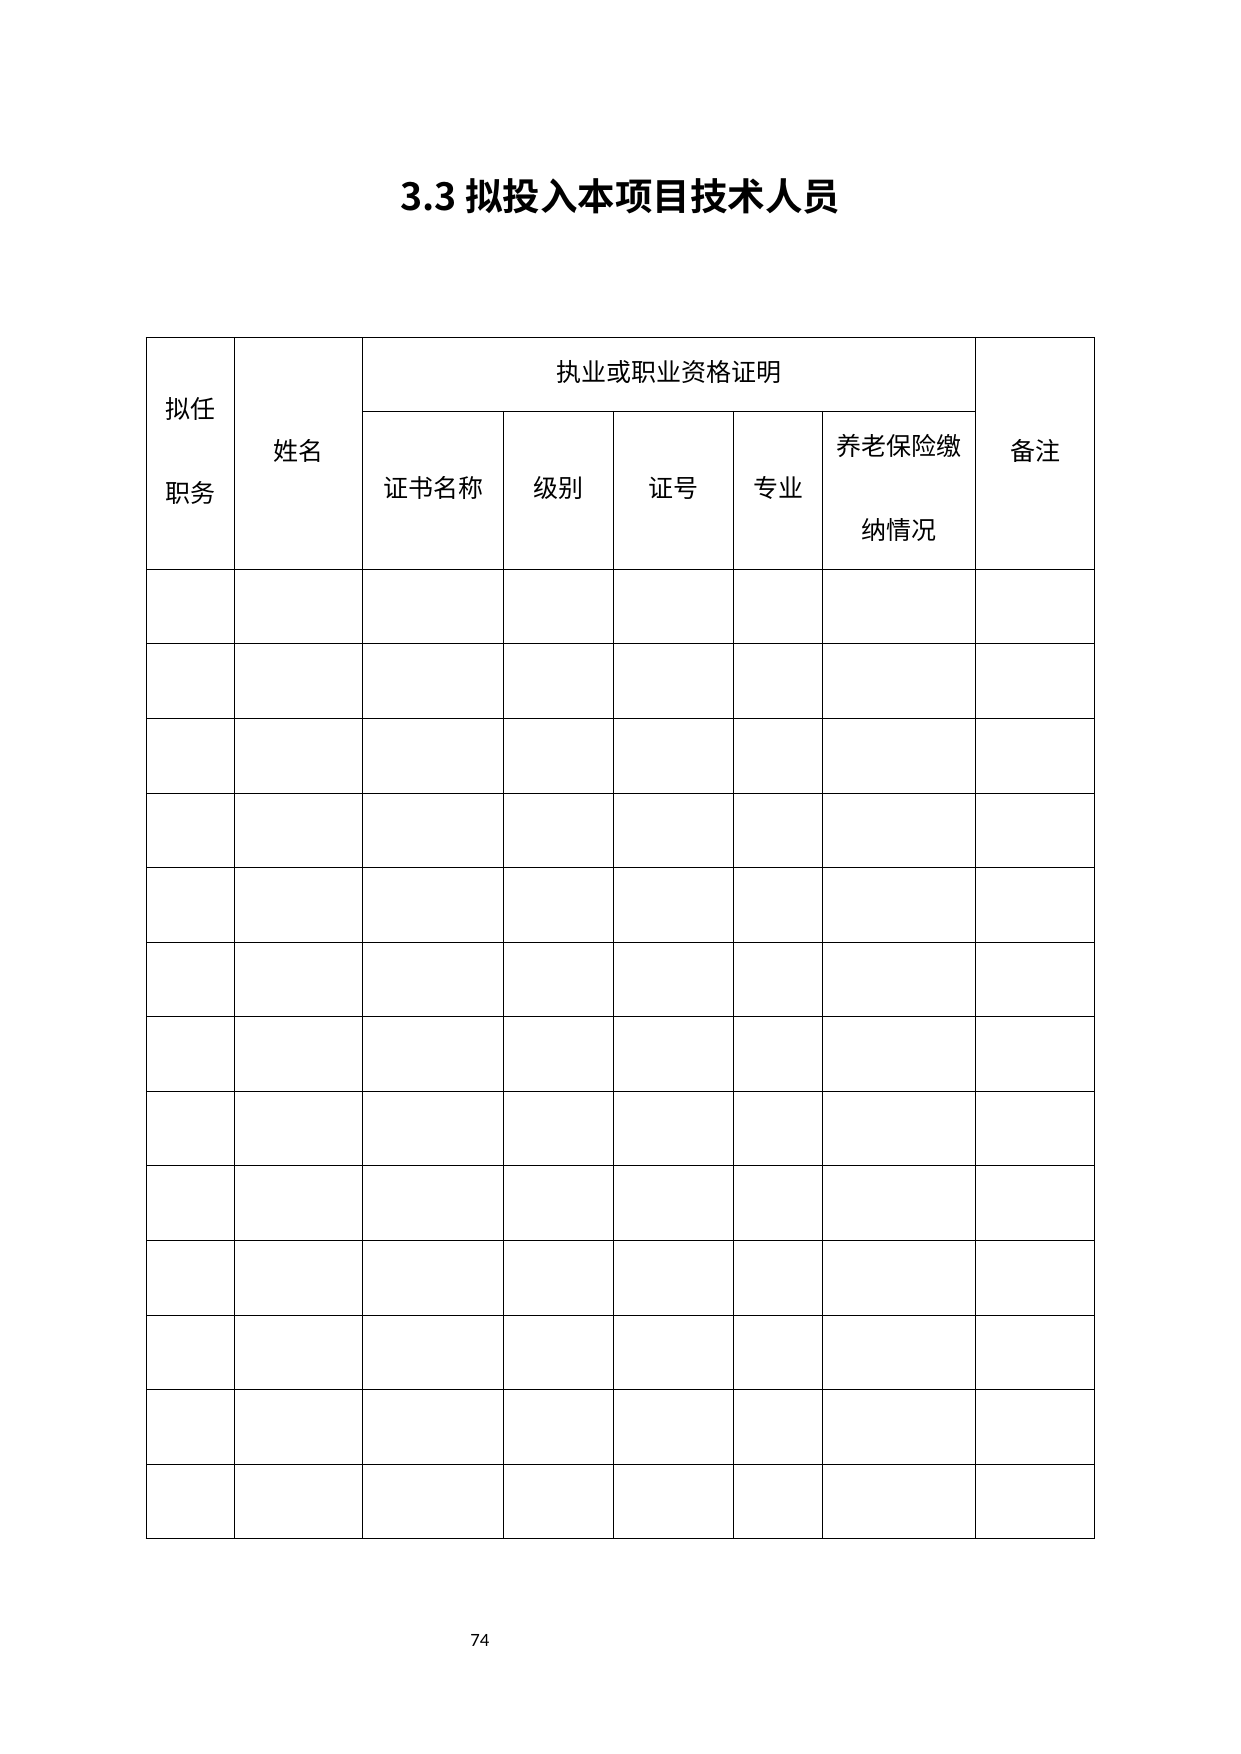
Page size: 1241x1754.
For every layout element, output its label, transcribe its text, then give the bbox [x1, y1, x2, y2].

table_cell [363, 1017, 503, 1091]
table_cell [734, 794, 822, 867]
table_cell [734, 1092, 822, 1165]
table_cell [614, 1465, 733, 1538]
table_cell [235, 943, 362, 1016]
table_cell [363, 868, 503, 942]
table_cell [363, 719, 503, 792]
text 3.3 拟投入本项目技术人员 [187, 162, 1053, 227]
table_cell [976, 719, 1094, 792]
table_cell [504, 1017, 613, 1091]
table_cell [614, 1241, 733, 1314]
table_cell [734, 570, 822, 643]
table_header 备注 [976, 338, 1094, 569]
table_cell [823, 1092, 975, 1165]
table_cell [976, 644, 1094, 718]
table_cell [235, 868, 362, 942]
table_cell [823, 1241, 975, 1314]
table_cell [504, 1465, 613, 1538]
table_cell [147, 1092, 234, 1165]
table_cell [235, 644, 362, 718]
table_cell [235, 1241, 362, 1314]
table_cell [147, 1017, 234, 1091]
table_cell [734, 1241, 822, 1314]
table_cell [363, 794, 503, 867]
table_header 执业或职业资格证明 [363, 338, 975, 411]
table_cell [823, 644, 975, 718]
table_cell [147, 644, 234, 718]
table_cell [614, 868, 733, 942]
table_cell [734, 943, 822, 1016]
table_cell [734, 644, 822, 718]
table_cell [235, 1316, 362, 1389]
table_cell [976, 1465, 1094, 1538]
table_header 拟任职务 [147, 338, 234, 569]
table_cell [363, 1166, 503, 1240]
table_cell [235, 1092, 362, 1165]
table_cell [976, 1241, 1094, 1314]
table_cell [614, 570, 733, 643]
table_cell [504, 719, 613, 792]
table_cell [504, 1166, 613, 1240]
table_cell [976, 1166, 1094, 1240]
table_cell [363, 1316, 503, 1389]
table_cell [363, 1092, 503, 1165]
table_cell [823, 1390, 975, 1464]
table_cell [734, 719, 822, 792]
table_cell [614, 1017, 733, 1091]
table_cell [147, 1241, 234, 1314]
table_cell [235, 1017, 362, 1091]
table_cell [363, 570, 503, 643]
table_cell [235, 1390, 362, 1464]
table_cell [614, 943, 733, 1016]
table_cell [504, 1092, 613, 1165]
table_cell [976, 868, 1094, 942]
table_cell [734, 1390, 822, 1464]
table_cell [614, 644, 733, 718]
table_cell [976, 570, 1094, 643]
table_cell [823, 1316, 975, 1389]
table_cell [147, 868, 234, 942]
table_cell [147, 943, 234, 1016]
table_cell [823, 1465, 975, 1538]
table_cell [734, 1316, 822, 1389]
table_cell 专业 [734, 412, 822, 569]
table_cell [147, 1390, 234, 1464]
table_cell [235, 1465, 362, 1538]
table_cell [235, 570, 362, 643]
table_cell [614, 1166, 733, 1240]
table_cell [976, 1092, 1094, 1165]
table_cell [614, 719, 733, 792]
table_cell [614, 1092, 733, 1165]
table_cell [734, 1166, 822, 1240]
table_cell [504, 644, 613, 718]
table_cell [614, 1390, 733, 1464]
table_cell [734, 1017, 822, 1091]
table_cell 证号 [614, 412, 733, 569]
table_cell [235, 794, 362, 867]
table_cell [147, 794, 234, 867]
table_cell [147, 1316, 234, 1389]
table_cell [363, 644, 503, 718]
table_cell [976, 794, 1094, 867]
table_cell [823, 570, 975, 643]
table_cell [823, 943, 975, 1016]
table_cell [147, 719, 234, 792]
table_cell [823, 1166, 975, 1240]
table_cell [504, 794, 613, 867]
table_cell [504, 1390, 613, 1464]
table_cell [363, 1465, 503, 1538]
table_cell [504, 943, 613, 1016]
table_cell [823, 719, 975, 792]
table_cell [363, 943, 503, 1016]
table_cell 级别 [504, 412, 613, 569]
table_header 姓名 [235, 338, 362, 569]
table_cell [147, 570, 234, 643]
table_cell [823, 868, 975, 942]
table_cell [976, 1017, 1094, 1091]
table_cell [235, 719, 362, 792]
table_cell [976, 943, 1094, 1016]
table_cell [504, 1241, 613, 1314]
table_cell [614, 794, 733, 867]
table_cell [363, 1241, 503, 1314]
table_cell [235, 1166, 362, 1240]
table_cell [976, 1390, 1094, 1464]
table_cell [363, 1390, 503, 1464]
table_cell [823, 1017, 975, 1091]
table_cell [504, 570, 613, 643]
table_cell [734, 868, 822, 942]
table_cell [614, 1316, 733, 1389]
table_cell [147, 1166, 234, 1240]
table_cell [504, 868, 613, 942]
table_cell [504, 1316, 613, 1389]
table_cell [976, 1316, 1094, 1389]
table_cell [734, 1465, 822, 1538]
table_cell [823, 794, 975, 867]
table_cell 养老保险缴纳情况 [823, 412, 975, 569]
table_cell 证书名称 [363, 412, 503, 569]
table_cell [147, 1465, 234, 1538]
